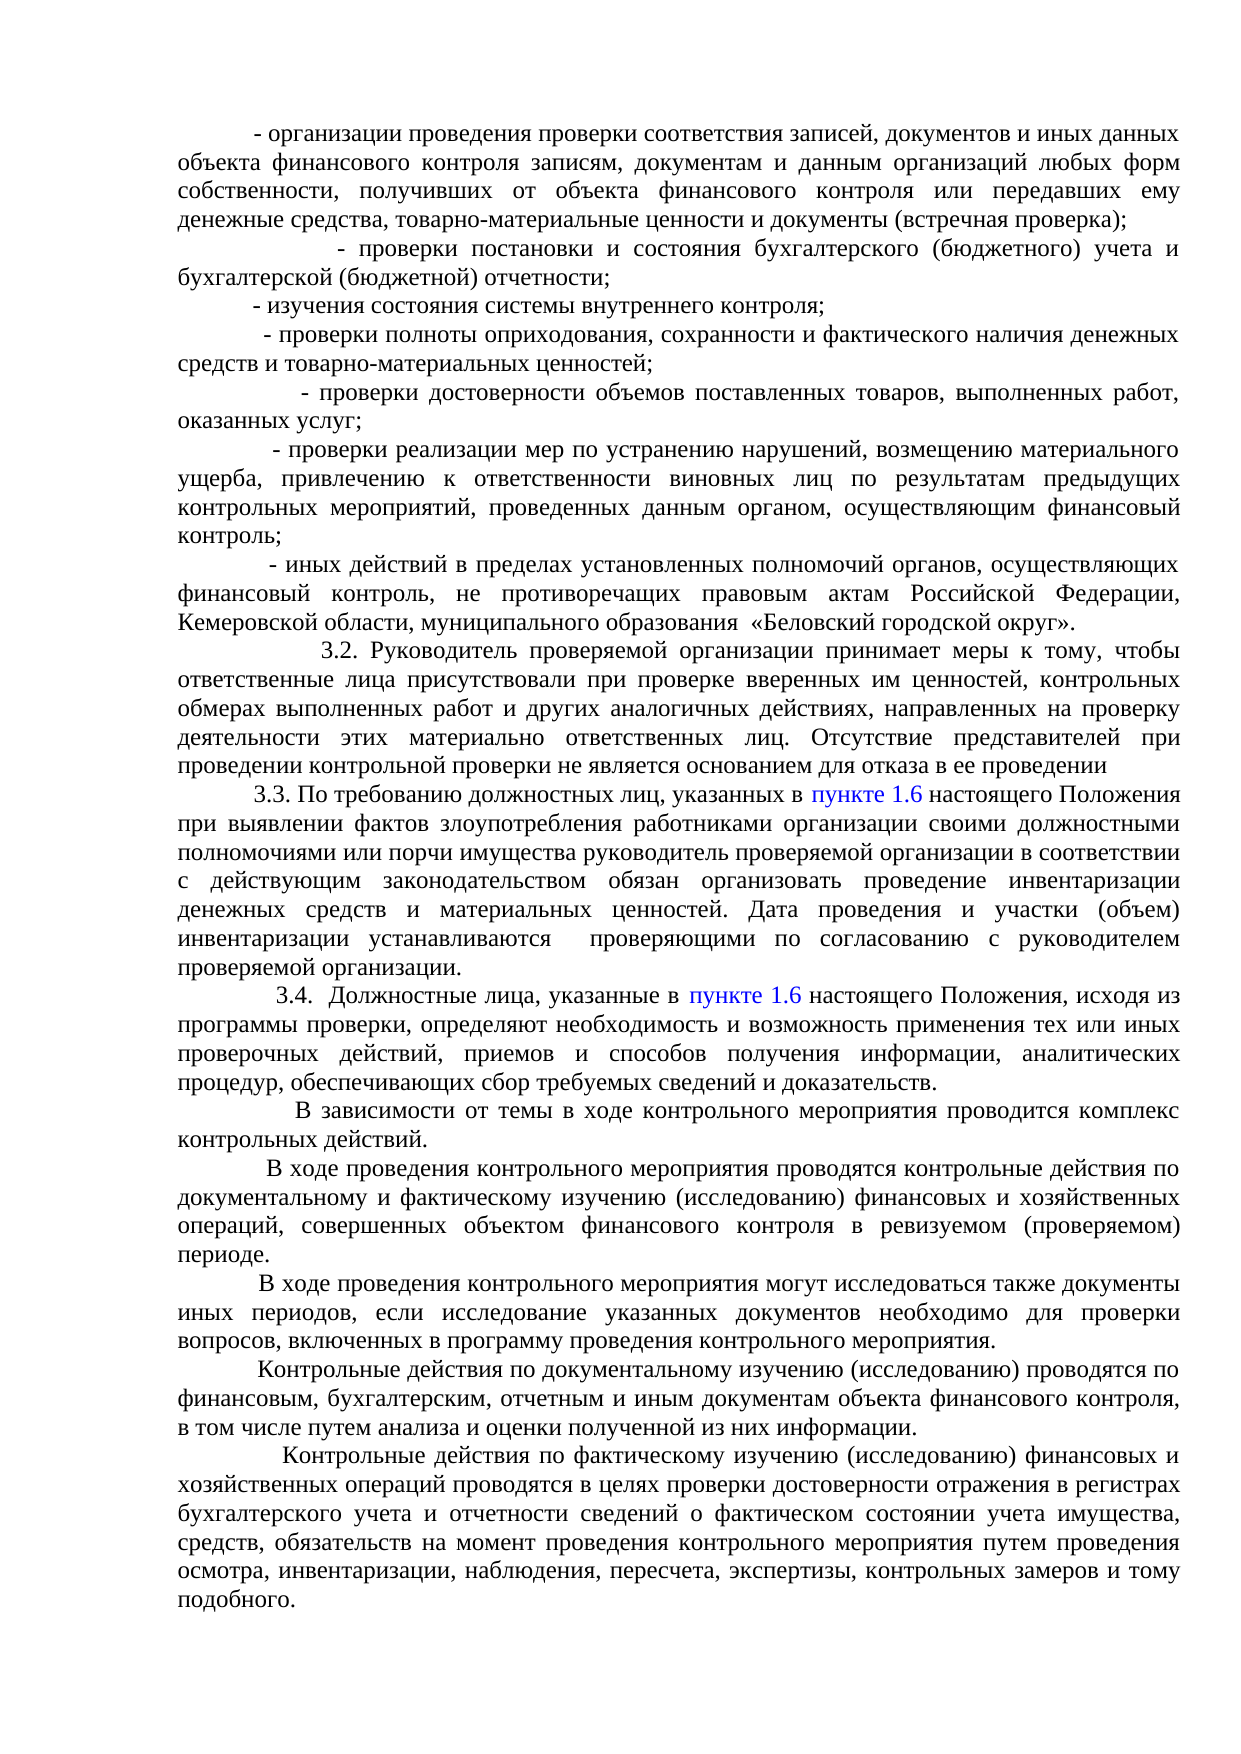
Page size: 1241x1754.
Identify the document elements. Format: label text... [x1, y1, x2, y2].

text 3.2. Руководитель проверяемой организации принимает меры к тому, чтобы ответственные лица присутствовали при проверке вверенных им ценностей, контрольных обмерах выполненных работ и других аналогичных действиях, направленных на проверку деятельности этих материально ответственных лиц. Отсутствие представителей при проведении контрольной проверки не является основанием для отказа в ее проведении [177, 636, 1181, 779]
text - проверки постановки и состояния бухгалтерского (бюджетного) учета и бухгалтерской (бюджетной) отчетности; [177, 233, 1181, 291]
text - проверки реализации мер по устранению нарушений, возмещению материального ущерба, привлечению к ответственности виновных лиц по результатам предыдущих контрольных мероприятий, проведенных данным органом, осуществляющим финансовый контроль; [177, 434, 1181, 549]
text В ходе проведения контрольного мероприятия проводятся контрольные действия по документальному и фактическому изучению (исследованию) финансовых и хозяйственных операций, совершенных объектом финансового контроля в ревизуемом (проверяемом) периоде. [177, 1153, 1181, 1268]
text 3.4. Должностные лица, указанные в пункте 1.6 настоящего Положения, исходя из программы проверки, определяют необходимость и возможность применения тех или иных проверочных действий, приемов и способов получения информации, аналитических процедур, обеспечивающих сбор требуемых сведений и доказательств. [177, 981, 1181, 1096]
text - организации проведения проверки соответствия записей, документов и иных данных объекта финансового контроля записям, документам и данным организаций любых форм собственности, получивших от объекта финансового контроля или передавших ему денежные средства, товарно-материальные ценности и документы (встречная проверка); [177, 118, 1181, 233]
text - иных действий в пределах установленных полномочий органов, осуществляющих финансовый контроль, не противоречащих правовым актам Российской Федерации, Кемеровской области, муниципального образования «Беловский городской округ». [177, 549, 1181, 636]
text - изучения состояния системы внутреннего контроля; [177, 291, 1181, 319]
text - проверки достоверности объемов поставленных товаров, выполненных работ, оказанных услуг; [177, 377, 1181, 434]
text 3.3. По требованию должностных лиц, указанных в пункте 1.6 настоящего Положения при выявлении фактов злоупотребления работниками организации своими должностными полномочиями или порчи имущества руководитель проверяемой организации в соответствии с действующим законодательством обязан организовать проведение инвентаризации денежных средств и материальных ценностей. Дата проведения и участки (объем) инвентаризации устанавливаются проверяющими по согласованию с руководителем проверяемой организации. [177, 779, 1181, 981]
text Контрольные действия по документальному изучению (исследованию) проводятся по финансовым, бухгалтерским, отчетным и иным документам объекта финансового контроля, в том числе путем анализа и оценки полученной из них информации. [177, 1354, 1181, 1441]
text В ходе проведения контрольного мероприятия могут исследоваться также документы иных периодов, если исследование указанных документов необходимо для проверки вопросов, включенных в программу проведения контрольного мероприятия. [177, 1268, 1181, 1354]
text Контрольные действия по фактическому изучению (исследованию) финансовых и хозяйственных операций проводятся в целях проверки достоверности отражения в регистрах бухгалтерского учета и отчетности сведений о фактическом состоянии учета имущества, средств, обязательств на момент проведения контрольного мероприятия путем проведения осмотра, инвентаризации, наблюдения, пересчета, экспертизы, контрольных замеров и тому подобного. [177, 1441, 1181, 1613]
text - проверки полноты оприходования, сохранности и фактического наличия денежных средств и товарно-материальных ценностей; [177, 319, 1181, 377]
text В зависимости от темы в ходе контрольного мероприятия проводится комплекс контрольных действий. [177, 1096, 1181, 1153]
